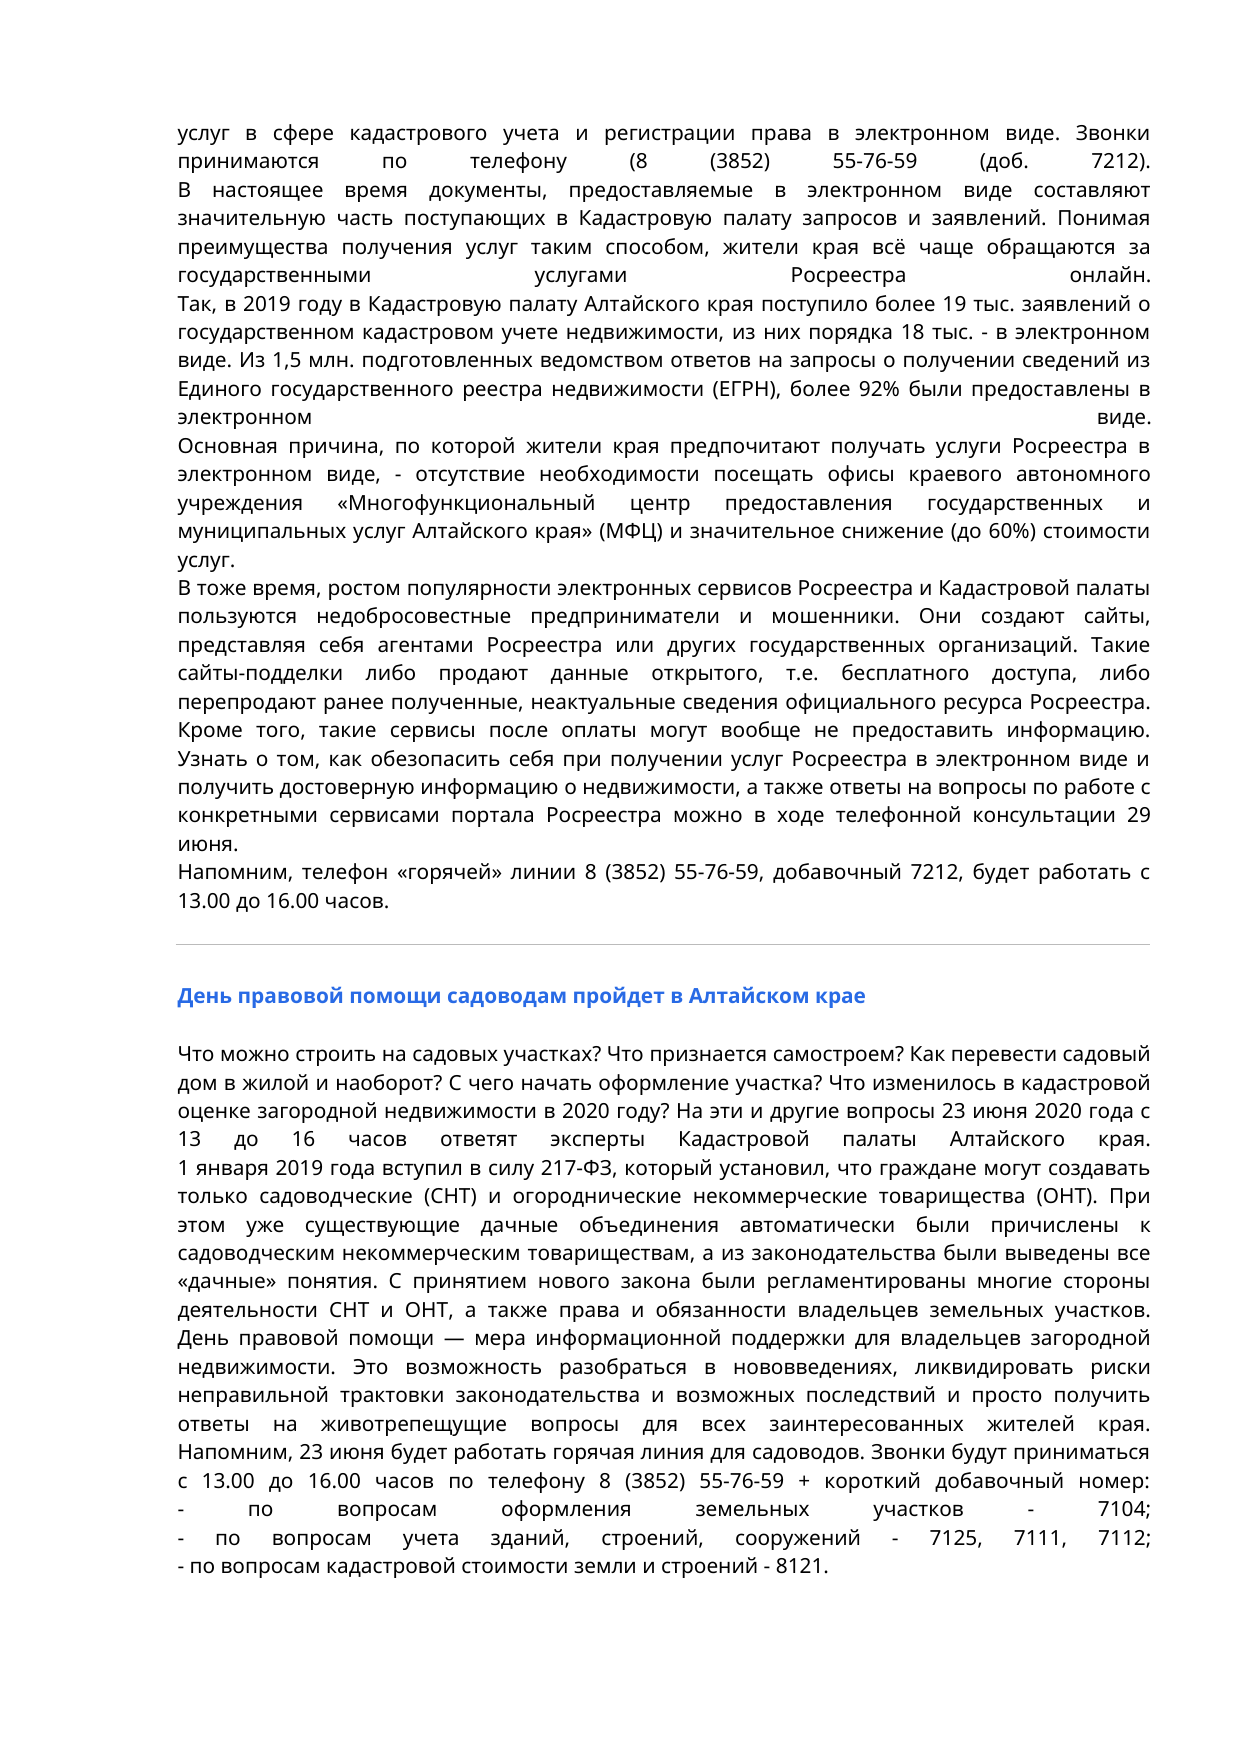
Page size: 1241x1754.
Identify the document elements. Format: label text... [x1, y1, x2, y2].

text Что можно строить на садовых участках? Что признается самостроем? Как перевести садовый дом в жилой и наоборот? С чего начать оформление участка? Что изменилось в кадастровой оценке загородной недвижимости в 2020 году? На эти и другие вопросы 23 июня 2020 года с 13 до 16 часов ответят эксперты Кадастровой палаты Алтайского края. 1 января 2019 года вступил в силу 217-ФЗ, который установил, что граждане могут создавать только садоводческие (СНТ) и огороднические некоммерческие товарищества (ОНТ). При этом уже существующие дачные объединения автоматически были причислены к садоводческим некоммерческим товариществам, а из законодательства были выведены все «дачные» понятия. С принятием нового закона были регламентированы многие стороны деятельности СНТ и ОНТ, а также права и обязанности владельцев земельных участков. День правовой помощи — мера информационной поддержки для владельцев загородной недвижимости. Это возможность разобраться в нововведениях, ликвидировать риски неправильной трактовки законодательства и возможных последствий и просто получить ответы на животрепещущие вопросы для всех заинтересованных жителей края. Напомним, 23 июня будет работать горячая линия для садоводов. Звонки будут приниматься с 13.00 до 16.00 часов по телефону 8 (3852) 55-76-59 + короткий добавочный номер: - по вопросам оформления земельных участков - 7104; - по вопросам учета зданий, строений, сооружений - 7125, 7111, 7112; - по вопросам кадастровой стоимости земли и строений - 8121. [177, 1039, 1152, 1579]
text День правовой помощи садоводам пройдет в Алтайском крае [177, 982, 1152, 1010]
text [177, 118, 1152, 914]
